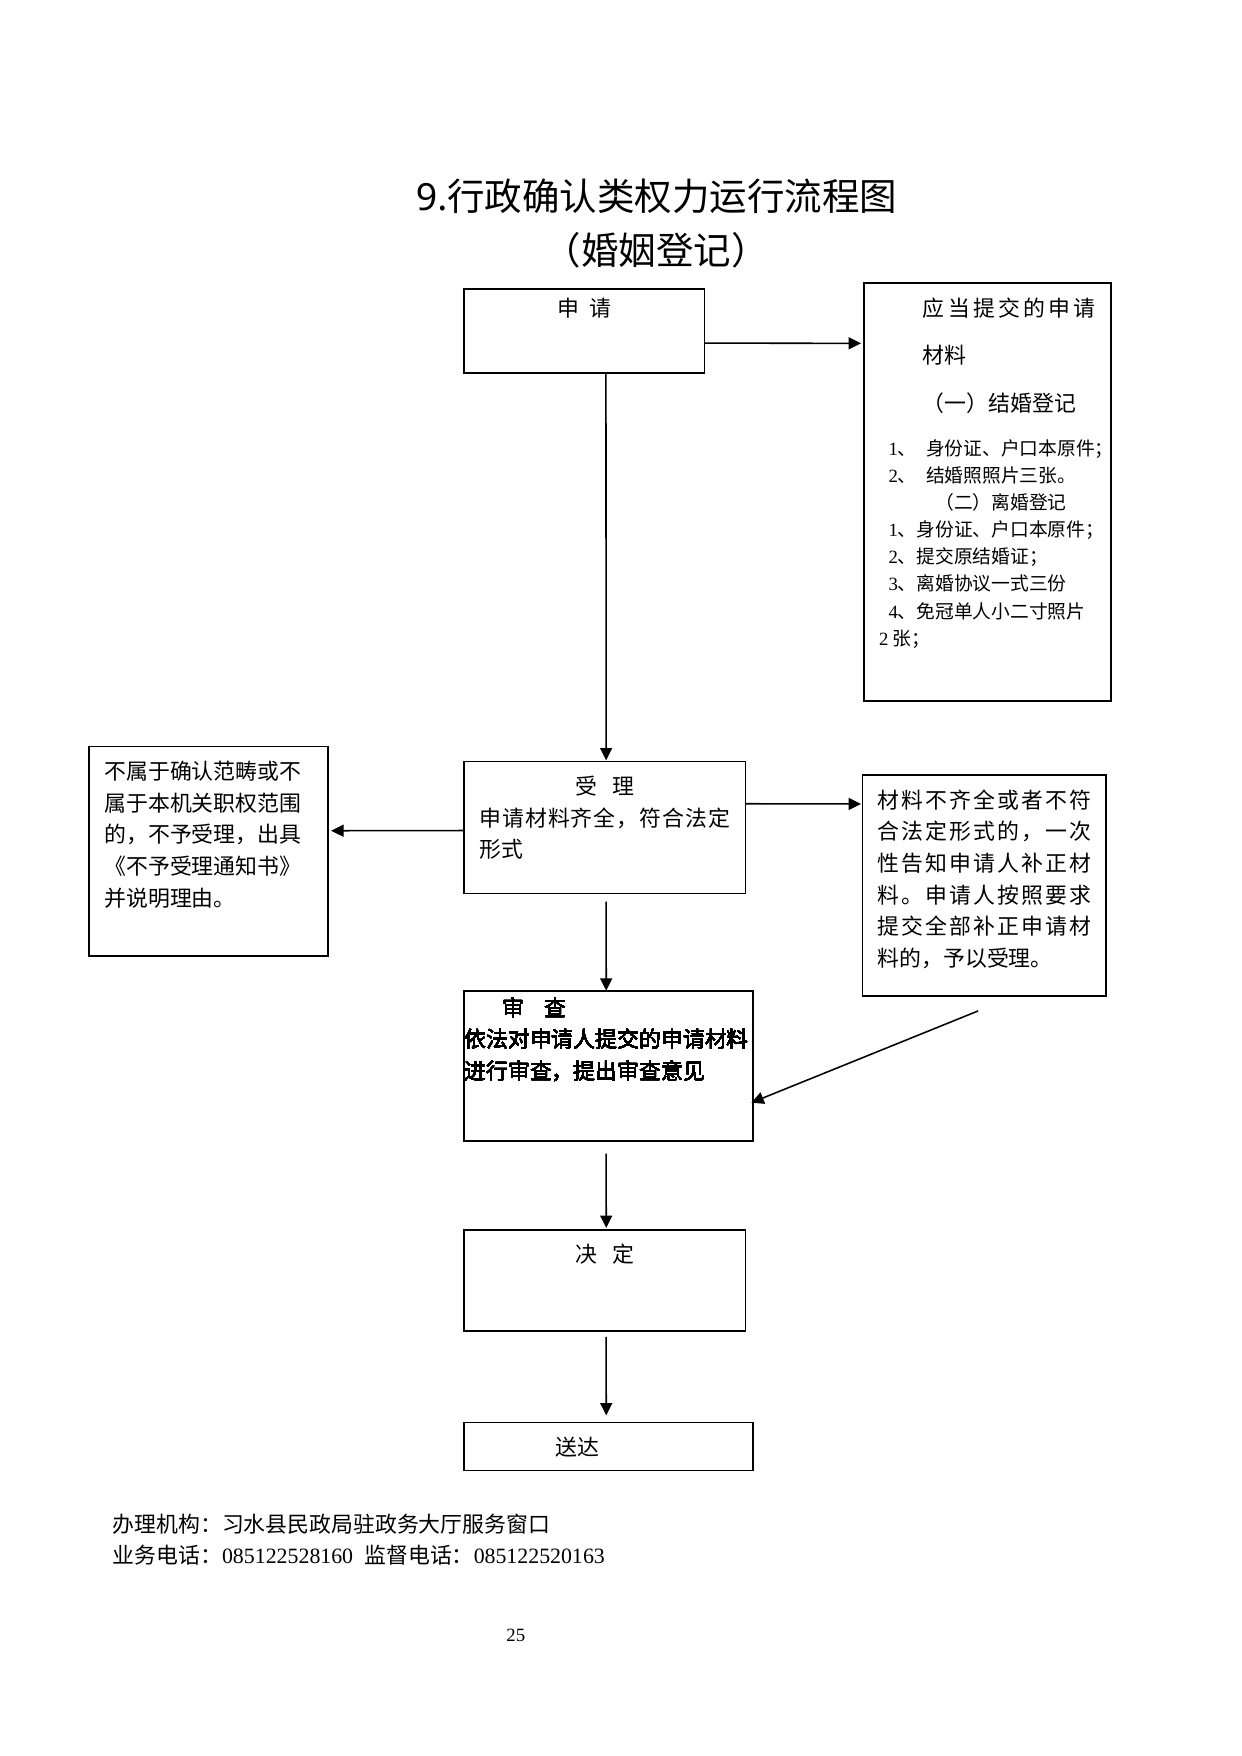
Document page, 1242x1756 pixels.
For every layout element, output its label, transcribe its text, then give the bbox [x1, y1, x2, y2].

text （婚姻登记） [112, 221, 1200, 275]
text 业务电话：085122528160 监督电话：085122520163 [112, 1539, 1200, 1570]
text 办理机构：习水县民政局驻政务大厅服务窗口 [112, 1507, 1200, 1539]
text 9.行政确认类权力运行流程图 [112, 167, 1200, 221]
